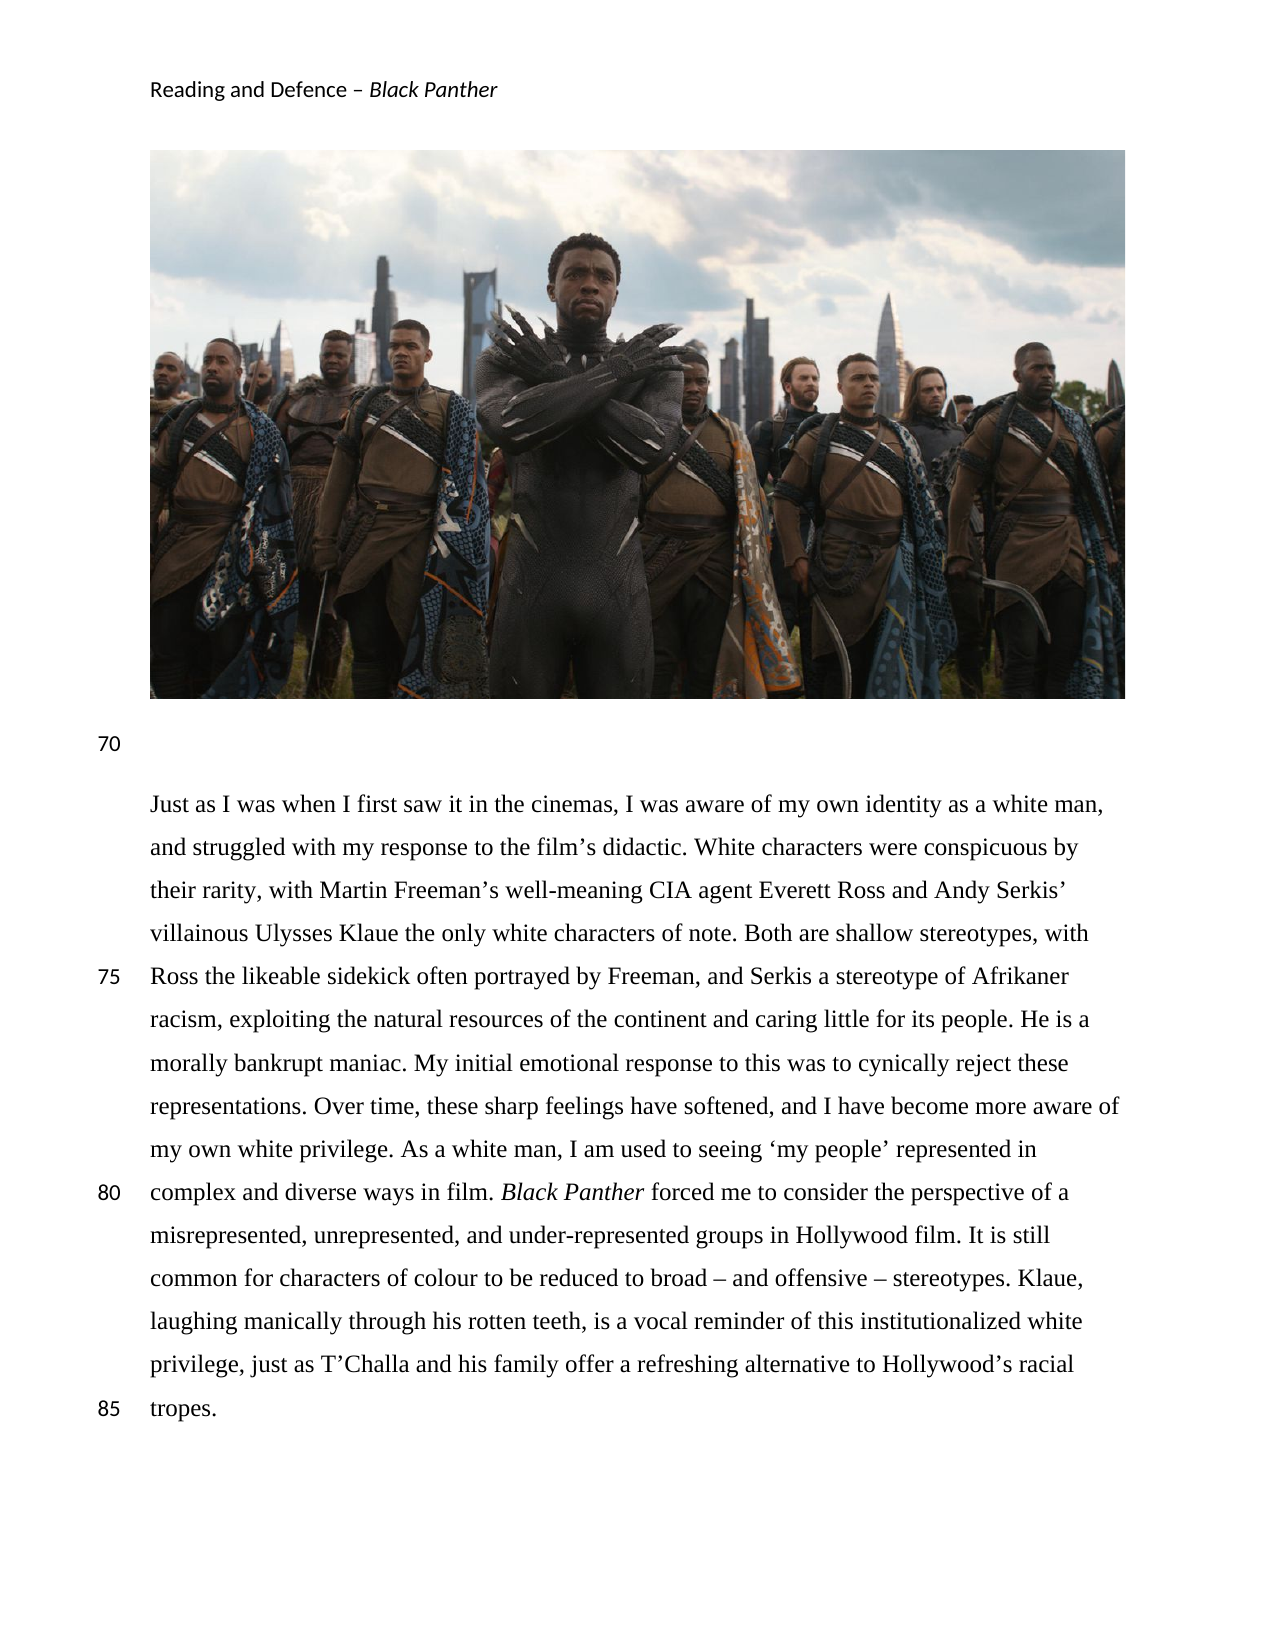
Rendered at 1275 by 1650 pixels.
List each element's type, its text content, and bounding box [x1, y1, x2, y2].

picture [150, 150, 1125, 699]
text Just as I was when I first saw it in the cinemas, I was aware of my own identity as a white man, and struggled with my response to the film’s didactic. White characters were conspicuous by their rarity, with Martin Freeman’s well-meaning CIA agent Everett Ross and Andy Serkis’ villainous Ulysses Klaue the only white characters of note. Both are shallow stereotypes, with Ross the likeable sidekick often portrayed by Freeman, and Serkis a stereotype of Afrikaner racism, exploiting the natural resources of the continent and caring little for its people. He is a morally bankrupt maniac. My initial emotional response to this was to cynically reject these representations. Over time, these sharp feelings have softened, and I have become more aware of my own white privilege. As a white man, I am used to seeing ‘my people’ represented in complex and diverse ways in film. Black Panther forced me to consider the perspective of a misrepresented, unrepresented, and under-represented groups in Hollywood film. It is still common for characters of colour to be reduced to broad – and offensive – stereotypes. Klaue, laughing manically through his rotten teeth, is a vocal reminder of this institutionalized white privilege, just as T’Challa and his family offer a refreshing alternative to Hollywood’s racial tropes. [150, 789, 1125, 1421]
